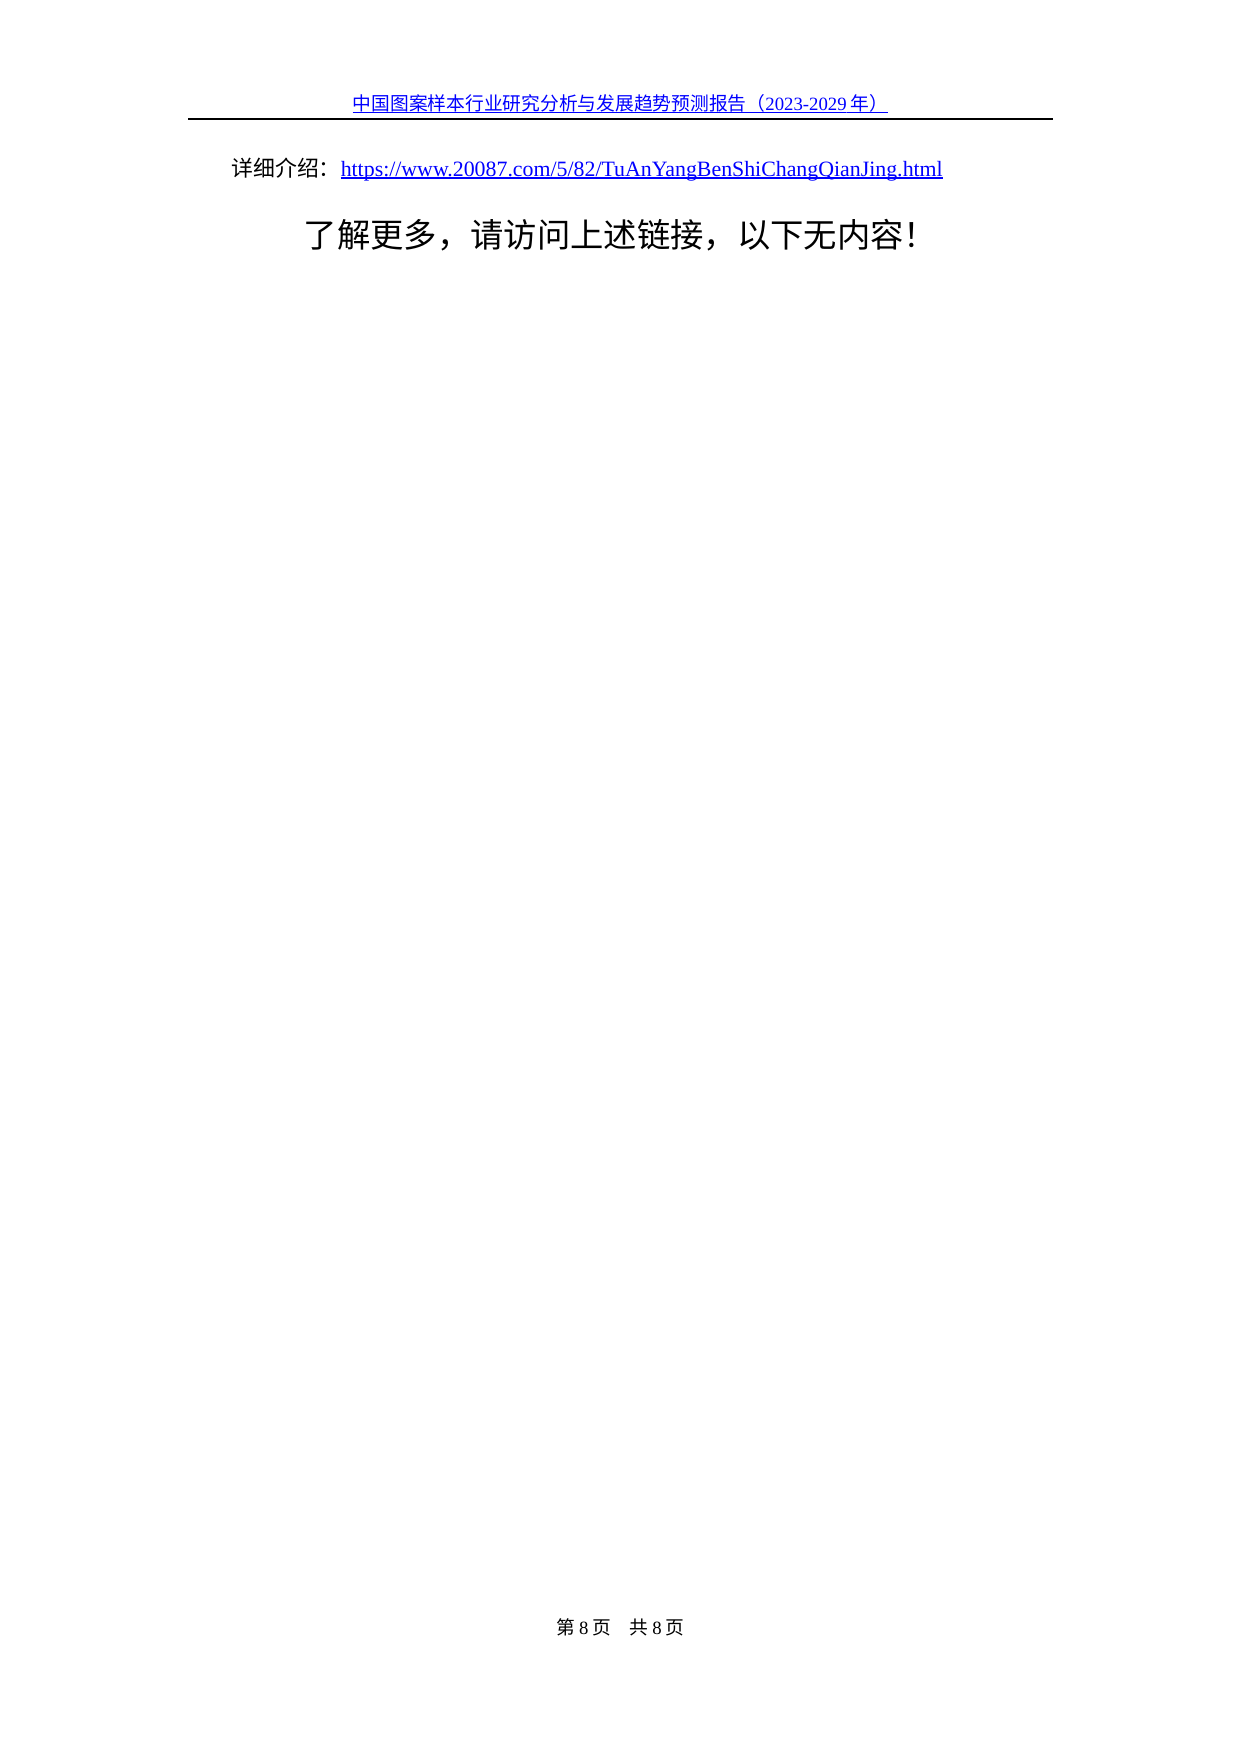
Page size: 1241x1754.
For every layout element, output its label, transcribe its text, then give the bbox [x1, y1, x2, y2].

text 详细介绍：https://www.20087.com/5/82/TuAnYangBenShiChangQianJing.html [187, 150, 1053, 183]
title 了解更多，请访问上述链接，以下无内容！ [187, 200, 1053, 265]
